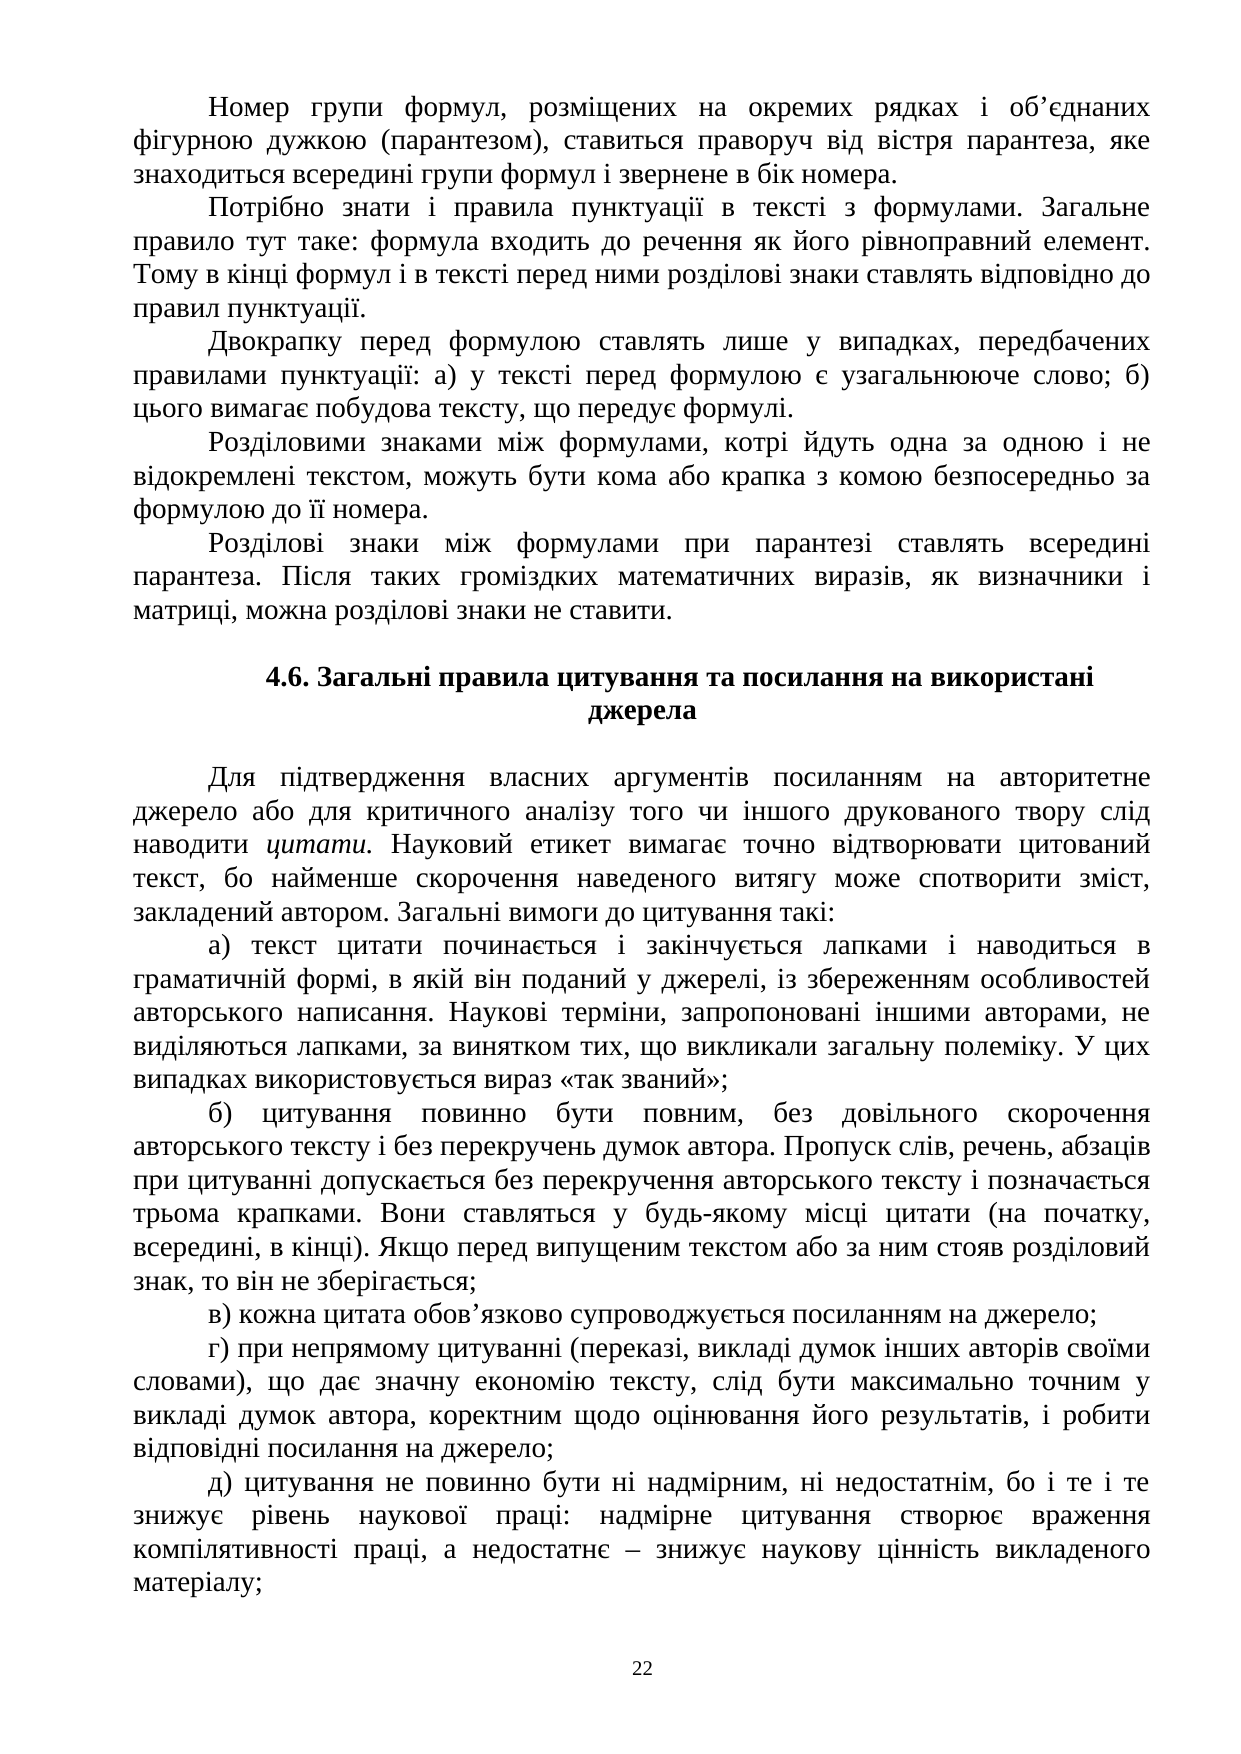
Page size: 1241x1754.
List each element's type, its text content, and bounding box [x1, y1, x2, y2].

text Розділовими знаками між формулами, котрі йдуть одна за одною і не відокремлені текстом, можуть бути кома або крапка з комою безпосередньо за формулою до її номера. [133, 424, 1152, 525]
text Розділові знаки між формулами при парантезі ставлять всередині парантеза. Після таких громіздких математичних виразів, як визначники і матриці, можна розділові знаки не ставити. [133, 525, 1152, 625]
text Потрібно знати і правила пунктуації в тексті з формулами. Загальне правило тут таке: формула входить до речення як його рівноправний елемент. Тому в кінці формул і в тексті перед ними розділові знаки ставлять відповідно до правил пунктуації. [133, 189, 1152, 323]
text Для підтвердження власних аргументів посиланням на авторитетне джерело або для критичного аналізу того чи іншого друкованого твору слід наводити цитати. Науковий етикет вимагає точно відтворювати цитований текст, бо найменше скорочення наведеного витягу може спотворити зміст, закладений автором. Загальні вимоги до цитування такі: [133, 759, 1152, 927]
text в) кожна цитата обов’язково супроводжується посиланням на джерело; [133, 1296, 1152, 1330]
text г) при непрямому цитуванні (переказі, викладі думок інших авторів своїми словами), що дає значну економію тексту, слід бути максимально точним у викладі думок автора, коректним щодо оцінювання його результатів, і робити відповідні посилання на джерело; [133, 1330, 1152, 1464]
text Номер групи формул, розміщених на окремих рядках і об’єднаних фігурною дужкою (парантезом), ставиться праворуч від вістря парантеза, яке знаходиться всередині групи формул і звернене в бік номера. [133, 89, 1152, 189]
text а) текст цитати починається і закінчується лапками і наводиться в граматичній формі, в якій він поданий у джерелі, із збереженням особливостей авторського написання. Наукові терміни, запропоновані іншими авторами, не виділяються лапками, за винятком тих, що викликали загальну полеміку. У цих випадках використовується вираз «так званий»; [133, 927, 1152, 1095]
text Двокрапку перед формулою ставлять лише у випадках, передбачених правилами пунктуації: а) у тексті перед формулою є узагальнююче слово; б) цього вимагає побудова тексту, що передує формулі. [133, 323, 1152, 424]
text 4.6. Загальні правила цитування та посилання на використані джерела [133, 659, 1152, 726]
text б) цитування повинно бути повним, без довільного скорочення авторського тексту і без перекручень думок автора. Пропуск слів, речень, абзаців при цитуванні допускається без перекручення авторського тексту і позначається трьома крапками. Вони ставляться у будь-якому місці цитати (на початку, всередині, в кінці). Якщо перед випущеним текстом або за ним стояв розділовий знак, то він не зберігається; [133, 1095, 1152, 1296]
text д) цитування не повинно бути ні надмірним, ні недостатнім, бо і те і те знижує рівень наукової праці: надмірне цитування створює враження компілятивності праці, а недостатнє – знижує наукову цінність викладеного матеріалу; [133, 1464, 1152, 1598]
